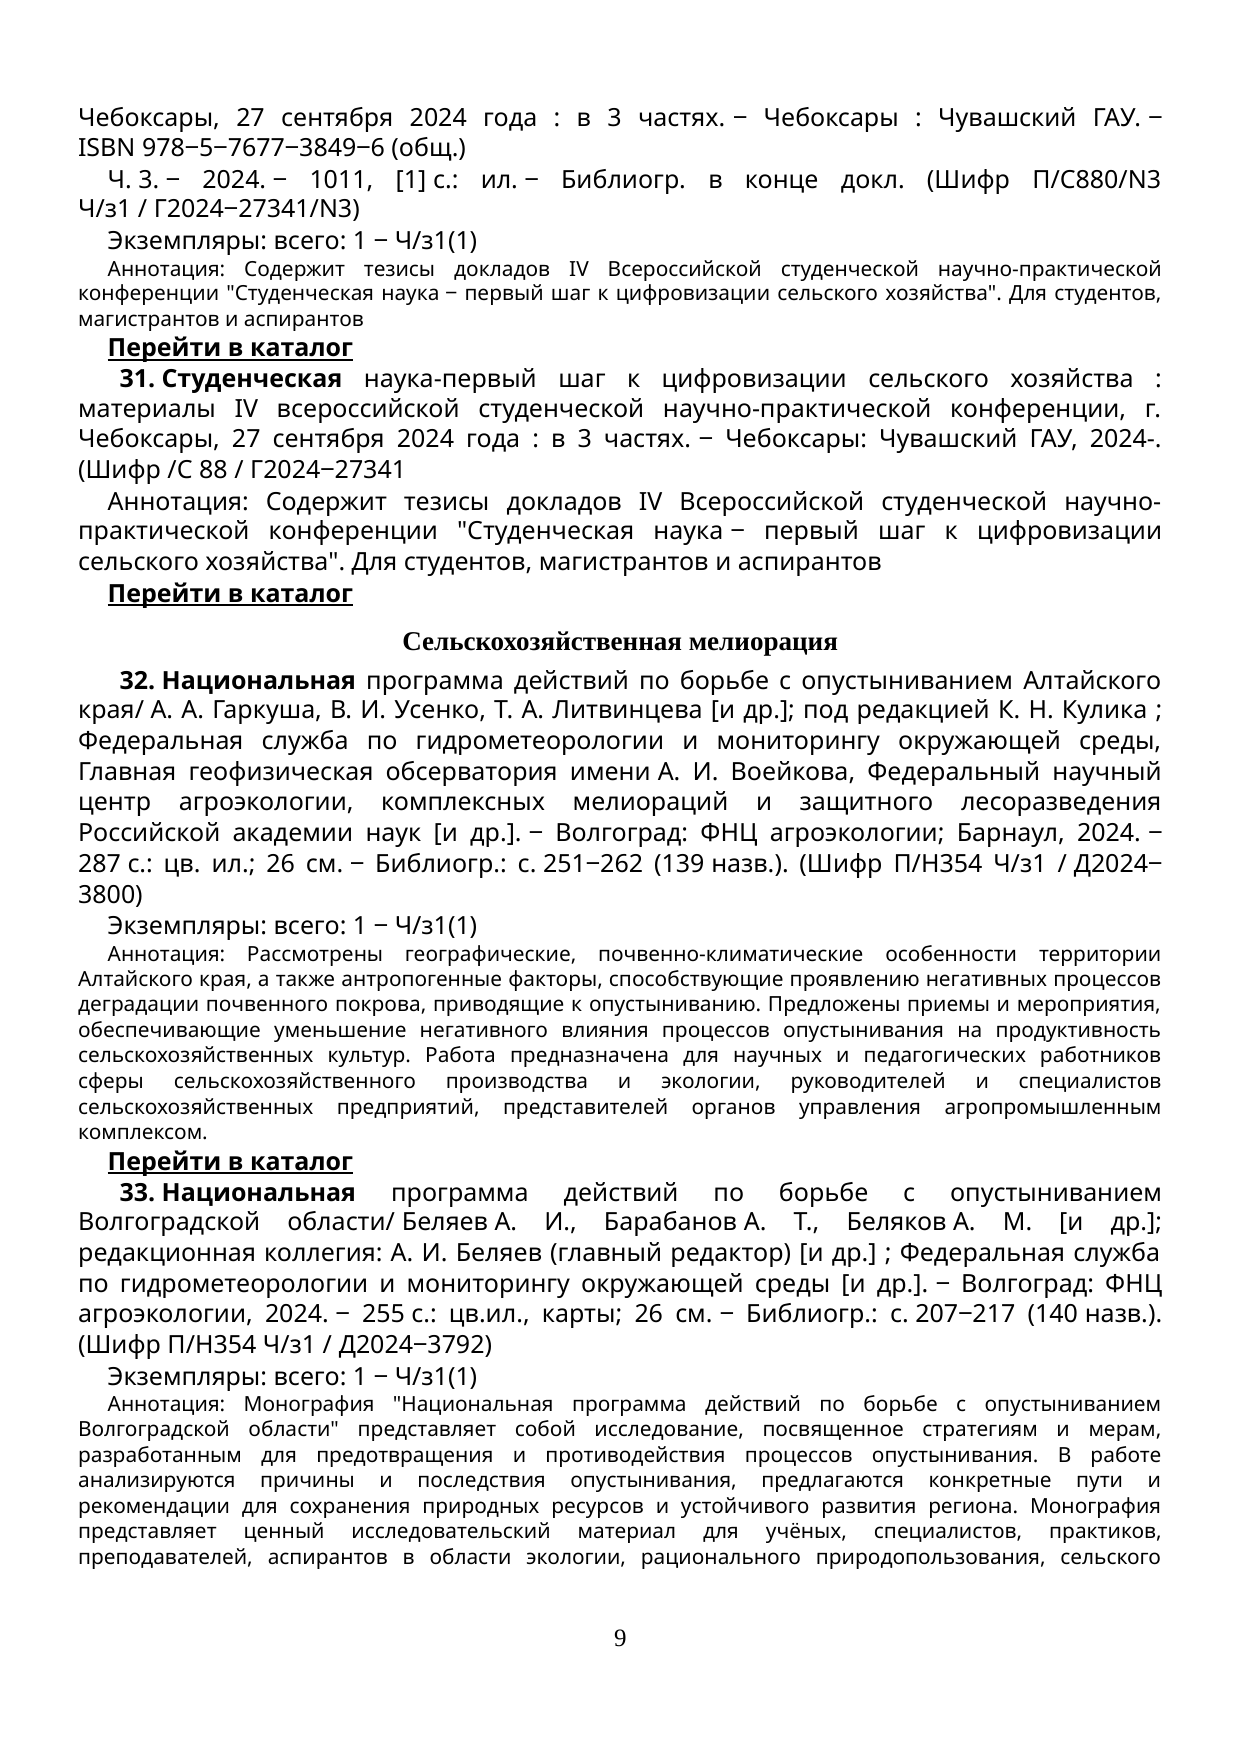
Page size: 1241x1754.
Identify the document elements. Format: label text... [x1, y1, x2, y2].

text Перейти в каталог [78, 332, 1162, 363]
subtitle Сельскохозяйственная мелиорация [78, 625, 1162, 656]
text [78, 1391, 1162, 1571]
text 31. Студенческая наука-первый шаг к цифровизации сельского хозяйства : материалы IV всероссийской студенческой научно-практической конференции, г. Чебоксары, 27 сентября 2024 года : в 3 частях. ‒ Чебоксары: Чувашский ГАУ, 2024-. (Шифр /С 88 / Г2024‒27341 [78, 363, 1162, 486]
text 33. Национальная программа действий по борьбе с опустыниванием Волгоградской области/ Беляев А. И., Барабанов А. Т., Беляков А. М. [и др.]; редакционная коллегия: А. И. Беляев (главный редактор) [и др.] ; Федеральная служба по гидрометеорологии и мониторингу окружающей среды [и др.]. ‒ Волгоград: ФНЦ агроэкологии, 2024. ‒ 255 с.: цв.ил., карты; 26 см. ‒ Библиогр.: с. 207‒217 (140 назв.). (Шифр П/Н354 Ч/з1 / Д2024‒3792) [78, 1176, 1162, 1361]
text Экземпляры: всего: 1 ‒ Ч/з1(1) [78, 225, 1162, 256]
text Экземпляры: всего: 1 ‒ Ч/з1(1) [78, 910, 1162, 941]
text Перейти в каталог [78, 1146, 1162, 1176]
text Ч. 3. ‒ 2024. ‒ 1011, [1] с.: ил. ‒ Библиогр. в конце докл. (Шифр П/С880/N3 Ч/з1 / Г2024‒27341/N3) [78, 163, 1162, 225]
text Экземпляры: всего: 1 ‒ Ч/з1(1) [78, 1361, 1162, 1391]
text Перейти в каталог [78, 578, 1162, 608]
text Аннотация: Рассмотрены географические, почвенно-климатические особенности территории Алтайского края, а также антропогенные факторы, способствующие проявлению негативных процессов деградации почвенного покрова, приводящие к опустыниванию. Предложены приемы и мероприятия, обеспечивающие уменьшение негативного влияния процессов опустынивания на продуктивность сельскохозяйственных культур. Работа предназначена для научных и педагогических работников сферы сельскохозяйственного производства и экологии, руководителей и специалистов сельскохозяйственных предприятий, представителей органов управления агропромышленным комплексом. [78, 941, 1162, 1146]
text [78, 102, 1162, 163]
text 32. Национальная программа действий по борьбе с опустыниванием Алтайского края/ А. А. Гаркуша, В. И. Усенко, Т. А. Литвинцева [и др.]; под редакцией К. Н. Кулика ; Федеральная служба по гидрометеорологии и мониторингу окружающей среды, Главная геофизическая обсерватория имени А. И. Воейкова, Федеральный научный центр агроэкологии, комплексных мелиораций и защитного лесоразведения Российской академии наук [и др.]. ‒ Волгоград: ФНЦ агроэкологии; Барнаул, 2024. ‒ 287 с.: цв. ил.; 26 см. ‒ Библиогр.: с. 251‒262 (139 назв.). (Шифр П/Н354 Ч/з1 / Д2024‒3800) [78, 664, 1162, 910]
